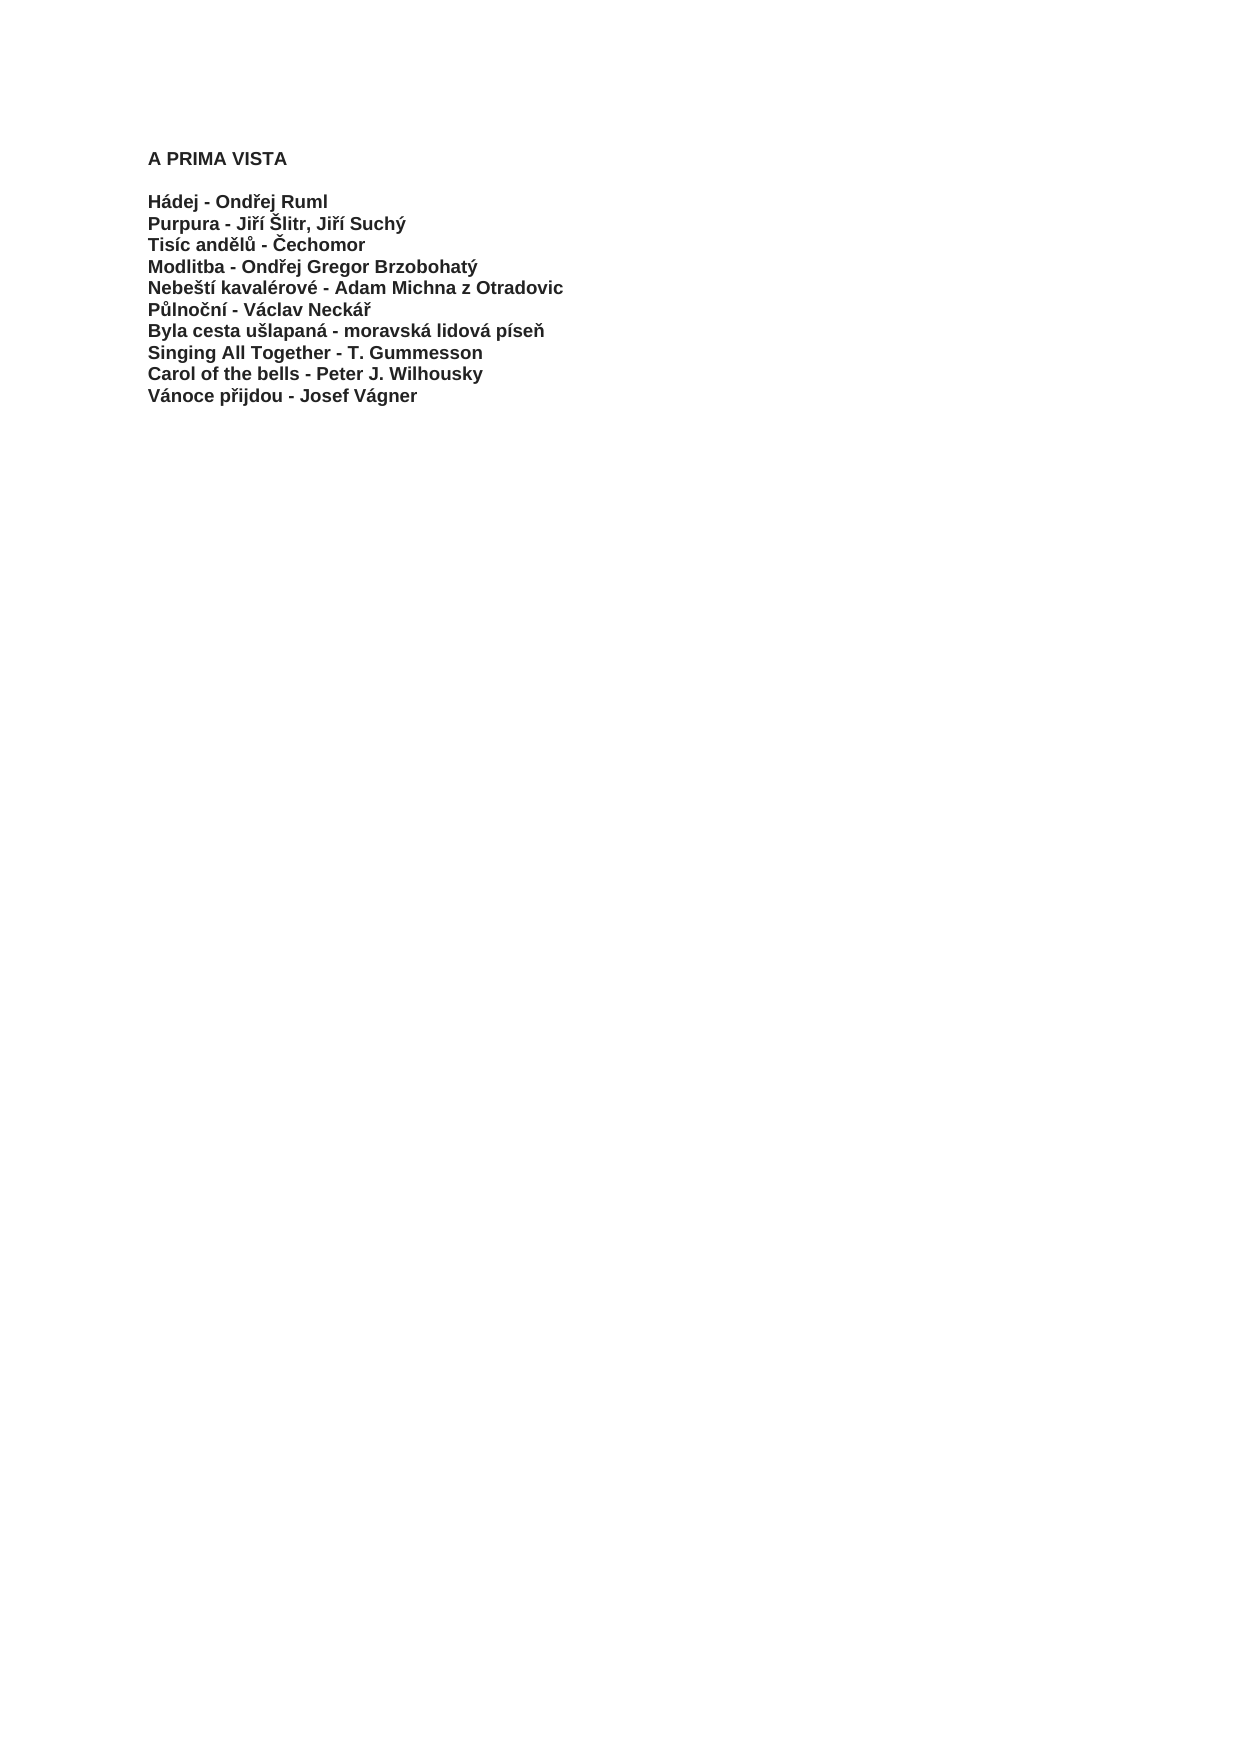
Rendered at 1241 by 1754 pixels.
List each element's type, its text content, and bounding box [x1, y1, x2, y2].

text Byla cesta ušlapaná - moravská lidová píseň [148, 320, 1093, 342]
text Hádej - Ondřej Ruml [148, 191, 1093, 212]
text Carol of the bells - Peter J. Wilhousky [148, 363, 1093, 385]
text Nebeští kavalérové - Adam Michna z Otradovic [148, 277, 1093, 298]
text A PRIMA VISTA [148, 148, 1093, 169]
text Půlnoční - Václav Neckář [148, 298, 1093, 320]
text Vánoce přijdou - Josef Vágner [148, 385, 1093, 406]
text Tisíc andělů - Čechomor [148, 234, 1093, 255]
text Purpura - Jiří Šlitr, Jiří Suchý [148, 212, 1093, 234]
text Singing All Together - T. Gummesson [148, 342, 1093, 363]
text Modlitba - Ondřej Gregor Brzobohatý [148, 255, 1093, 277]
